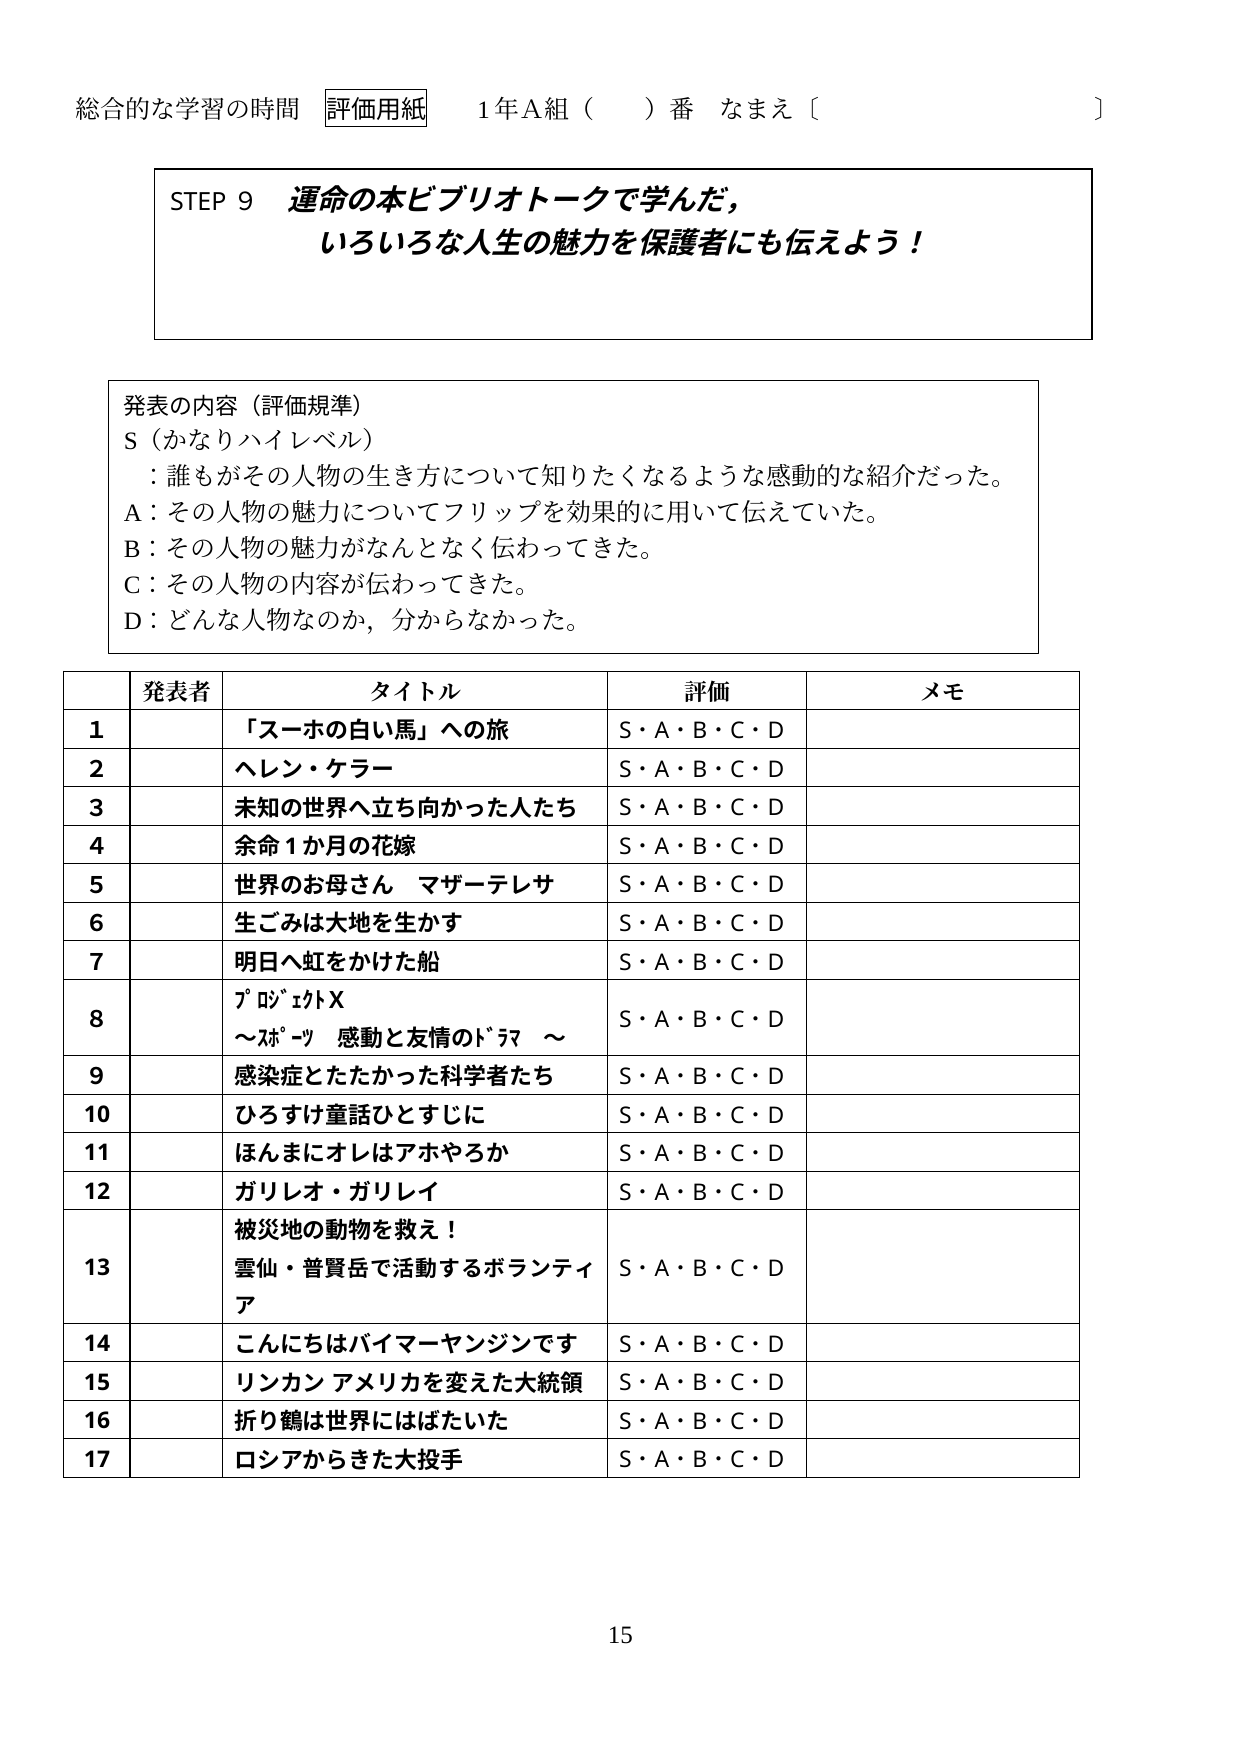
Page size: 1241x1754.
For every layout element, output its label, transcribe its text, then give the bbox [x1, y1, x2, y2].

table_cell S・A・B・C・D [608, 1439, 806, 1477]
table_cell [807, 1439, 1079, 1477]
table_cell 明日へ虹をかけた船 [223, 941, 607, 979]
table_cell ロシアからきた大投手 [223, 1439, 607, 1477]
table_cell [131, 1172, 222, 1209]
table_cell [807, 1095, 1079, 1132]
table_cell ひろすけ童話ひとすじに [223, 1095, 607, 1132]
table_cell [131, 1133, 222, 1171]
table_cell 12 [64, 1172, 129, 1209]
table_cell 13 [64, 1210, 129, 1323]
table_cell S・A・B・C・D [608, 710, 806, 748]
table_cell S・A・B・C・D [608, 1401, 806, 1438]
table_cell [131, 1210, 222, 1323]
table_cell [807, 864, 1079, 902]
table_cell ﾌﾟﾛｼﾞｪｸﾄＸ ～ｽﾎﾟｰﾂ 感動と友情のﾄﾞﾗﾏ ～ [223, 980, 607, 1055]
table_cell [131, 980, 222, 1055]
table_cell [807, 1133, 1079, 1171]
table_cell [131, 749, 222, 786]
table_cell S・A・B・C・D [608, 1362, 806, 1400]
table_cell ９ [64, 1056, 129, 1093]
table_cell ガリレオ・ガリレイ [223, 1172, 607, 1209]
table_cell [807, 1210, 1079, 1323]
table_cell ８ [64, 980, 129, 1055]
table_cell 感染症とたたかった科学者たち [223, 1056, 607, 1093]
table_cell S・A・B・C・D [608, 1056, 806, 1093]
table_cell 被災地の動物を救え！ 雲仙・普賢岳で活動するボランティア [223, 1210, 607, 1323]
table_cell 15 [64, 1362, 129, 1400]
table_cell S・A・B・C・D [608, 1133, 806, 1171]
table_cell S・A・B・C・D [608, 1324, 806, 1361]
table_cell S・A・B・C・D [608, 826, 806, 863]
table_cell 17 [64, 1439, 129, 1477]
table_cell 14 [64, 1324, 129, 1361]
table_cell ６ [64, 903, 129, 940]
table_cell [131, 826, 222, 863]
table_cell [131, 941, 222, 979]
table_cell [131, 1324, 222, 1361]
table_cell [131, 1362, 222, 1400]
table_cell こんにちはバイマーヤンジンです [223, 1324, 607, 1361]
table_cell S・A・B・C・D [608, 1210, 806, 1323]
table_cell [807, 826, 1079, 863]
table_cell １ [64, 710, 129, 748]
table_cell [807, 1324, 1079, 1361]
table_cell [807, 903, 1079, 940]
table_cell [131, 1439, 222, 1477]
table_cell S・A・B・C・D [608, 980, 806, 1055]
table_cell [807, 1362, 1079, 1400]
table_cell S・A・B・C・D [608, 941, 806, 979]
table_cell [131, 864, 222, 902]
table_header メモ [807, 672, 1079, 709]
table_cell S・A・B・C・D [608, 1172, 806, 1209]
table_cell [131, 710, 222, 748]
table_cell 折り鶴は世界にはばたいた [223, 1401, 607, 1438]
text 総合的な学習の時間 評価用紙 1年Ａ組（ ）番 なまえ〔 〕 [75, 71, 1165, 146]
table_cell [807, 1172, 1079, 1209]
table_cell S・A・B・C・D [608, 787, 806, 825]
table_cell [131, 1401, 222, 1438]
table_cell [807, 1401, 1079, 1438]
table_cell 未知の世界へ立ち向かった人たち [223, 787, 607, 825]
table_cell [131, 787, 222, 825]
table_cell [807, 787, 1079, 825]
table_cell [807, 1056, 1079, 1093]
table_cell 世界のお母さん マザーテレサ [223, 864, 607, 902]
table_cell 10 [64, 1095, 129, 1132]
table_cell 余命1か月の花嫁 [223, 826, 607, 863]
table_cell S・A・B・C・D [608, 903, 806, 940]
table_cell ほんまにオレはアホやろか [223, 1133, 607, 1171]
table_header [64, 672, 129, 709]
table_cell 11 [64, 1133, 129, 1171]
table_cell [131, 1095, 222, 1132]
table_cell [131, 903, 222, 940]
table_header 評価 [608, 672, 806, 709]
table_cell ３ [64, 787, 129, 825]
table_cell ヘレン・ケラー [223, 749, 607, 786]
table_cell S・A・B・C・D [608, 1095, 806, 1132]
table_cell 生ごみは大地を生かす [223, 903, 607, 940]
table_cell [807, 941, 1079, 979]
table_cell ２ [64, 749, 129, 786]
table_cell [807, 980, 1079, 1055]
table_cell [807, 749, 1079, 786]
table_cell S・A・B・C・D [608, 749, 806, 786]
table_cell 「スーホの白い馬」への旅 [223, 710, 607, 748]
table_cell [807, 710, 1079, 748]
table_header タイトル [223, 672, 607, 709]
table_cell リンカン アメリカを変えた大統領 [223, 1362, 607, 1400]
table_header 発表者 [131, 672, 222, 709]
table_cell S・A・B・C・D [608, 864, 806, 902]
table_cell ５ [64, 864, 129, 902]
table_cell [131, 1056, 222, 1093]
table_cell 16 [64, 1401, 129, 1438]
table_cell ４ [64, 826, 129, 863]
table_cell ７ [64, 941, 129, 979]
